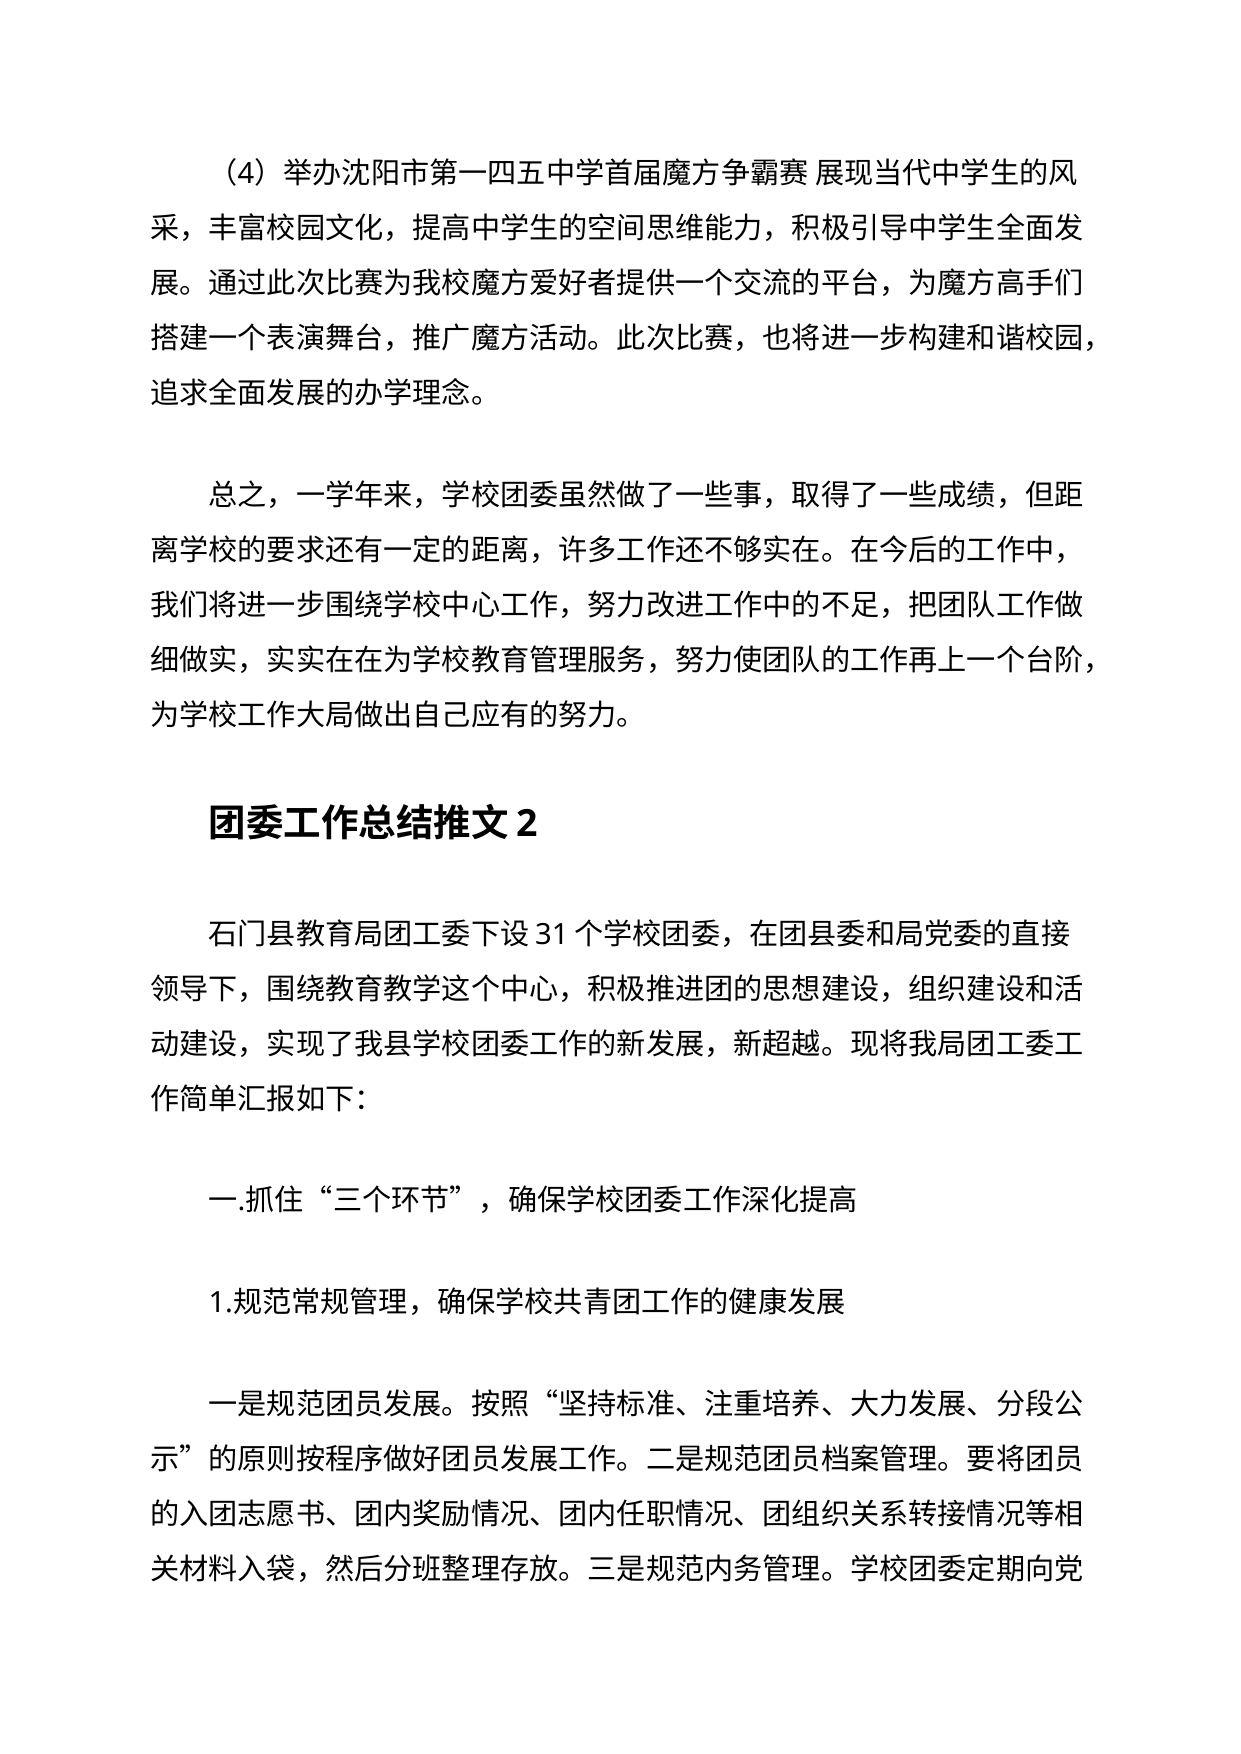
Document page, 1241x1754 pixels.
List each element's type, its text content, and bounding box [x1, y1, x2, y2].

text 团委工作总结推文2 [150, 793, 1090, 847]
text 一.抓住“三个环节”，确保学校团委工作深化提高 [150, 1177, 1090, 1219]
text 1.规范常规管理，确保学校共青团工作的健康发展 [150, 1279, 1090, 1321]
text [150, 1381, 1090, 1588]
text 石门县教育局团工委下设31个学校团委，在团县委和局党委的直接领导下，围绕教育教学这个中心，积极推进团的思想建设，组织建设和活动建设，实现了我县学校团委工作的新发展，新超越。现将我局团工委工作简单汇报如下： [150, 910, 1090, 1117]
text （4）举办沈阳市第一四五中学首届魔方争霸赛 展现当代中学生的风采，丰富校园文化，提高中学生的空间思维能力，积极引导中学生全面发展。通过此次比赛为我校魔方爱好者提供一个交流的平台，为魔方高手们搭建一个表演舞台，推广魔方活动。此次比赛，也将进一步构建和谐校园，追求全面发展的办学理念。 [150, 150, 1090, 412]
text 总之，一学年来，学校团委虽然做了一些事，取得了一些成绩，但距离学校的要求还有一定的距离，许多工作还不够实在。在今后的工作中，我们将进一步围绕学校中心工作，努力改进工作中的不足，把团队工作做细做实，实实在在为学校教育管理服务，努力使团队的工作再上一个台阶，为学校工作大局做出自己应有的努力。 [150, 471, 1090, 733]
